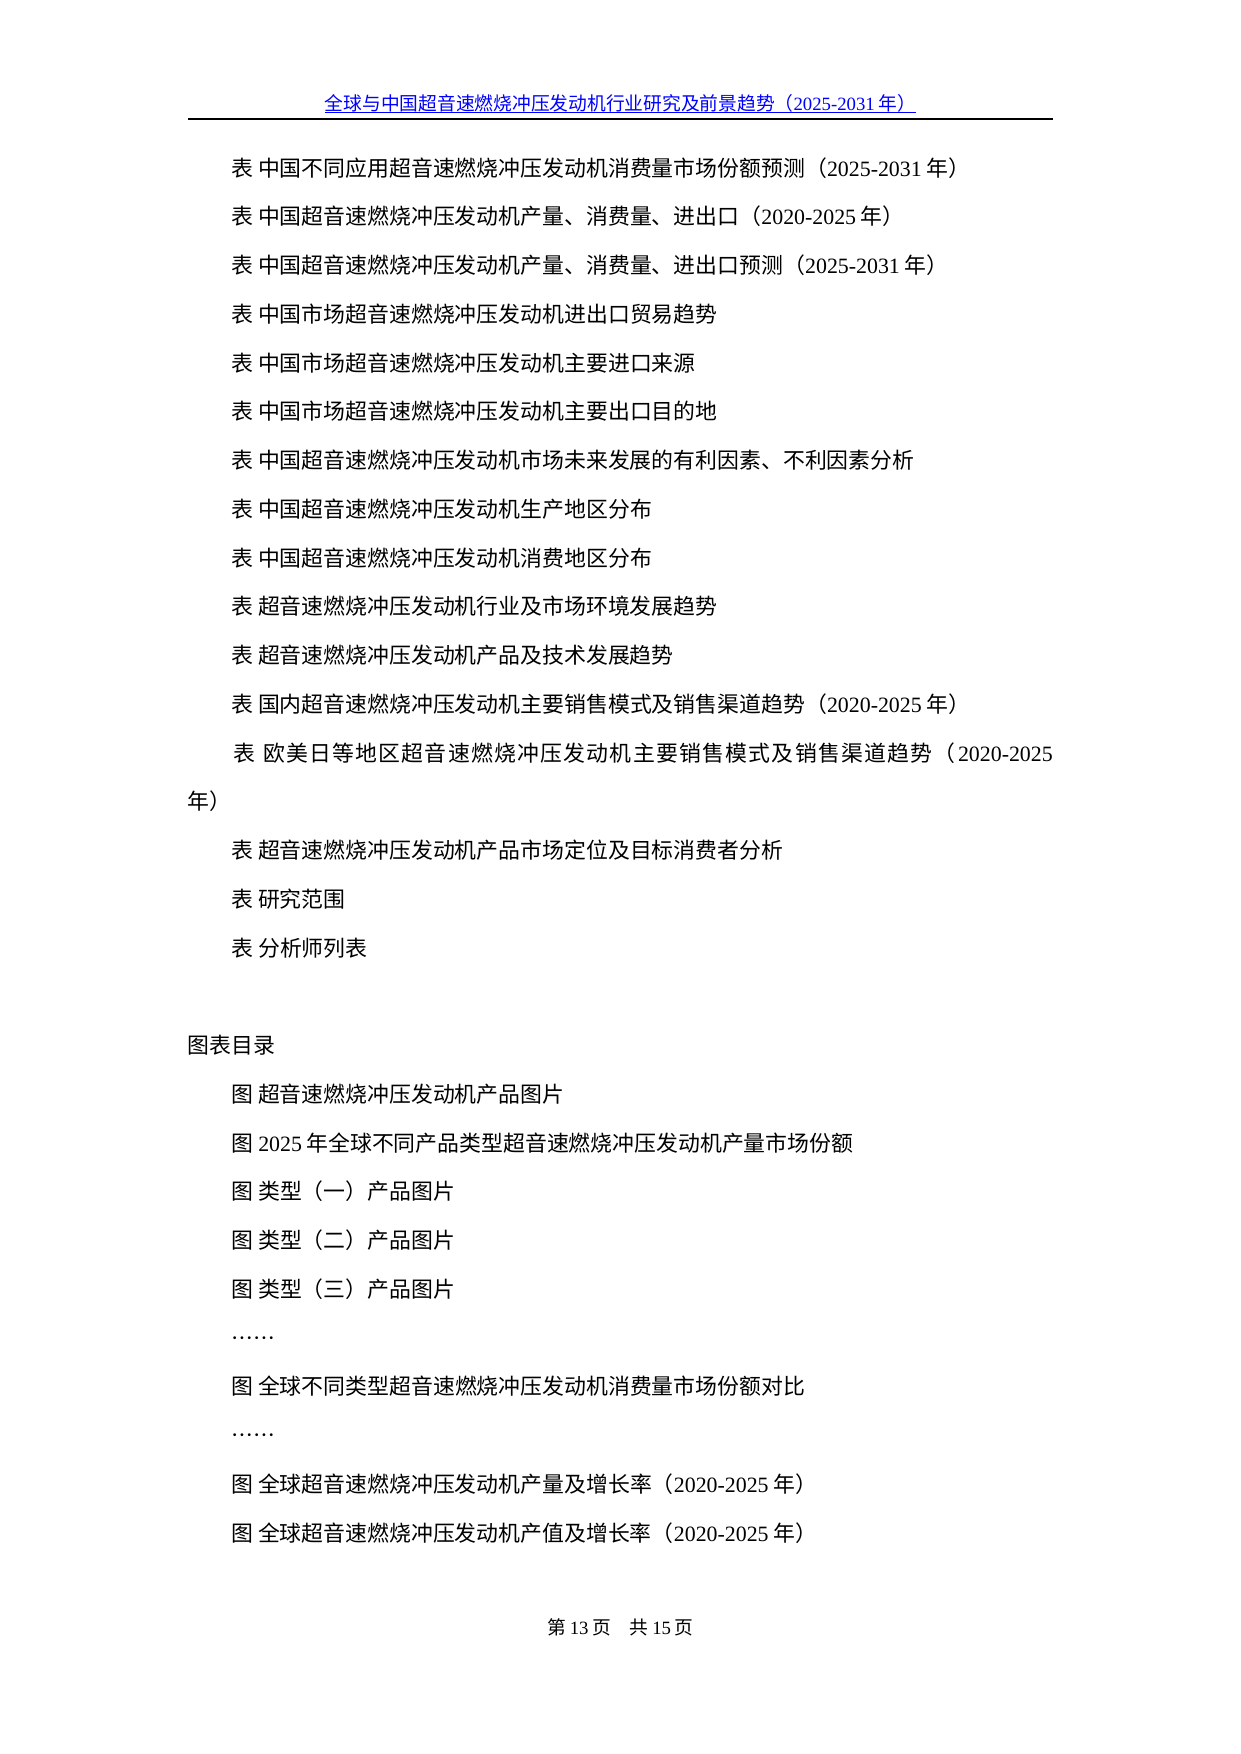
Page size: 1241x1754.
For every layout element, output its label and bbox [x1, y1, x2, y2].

text [187, 150, 1053, 1548]
